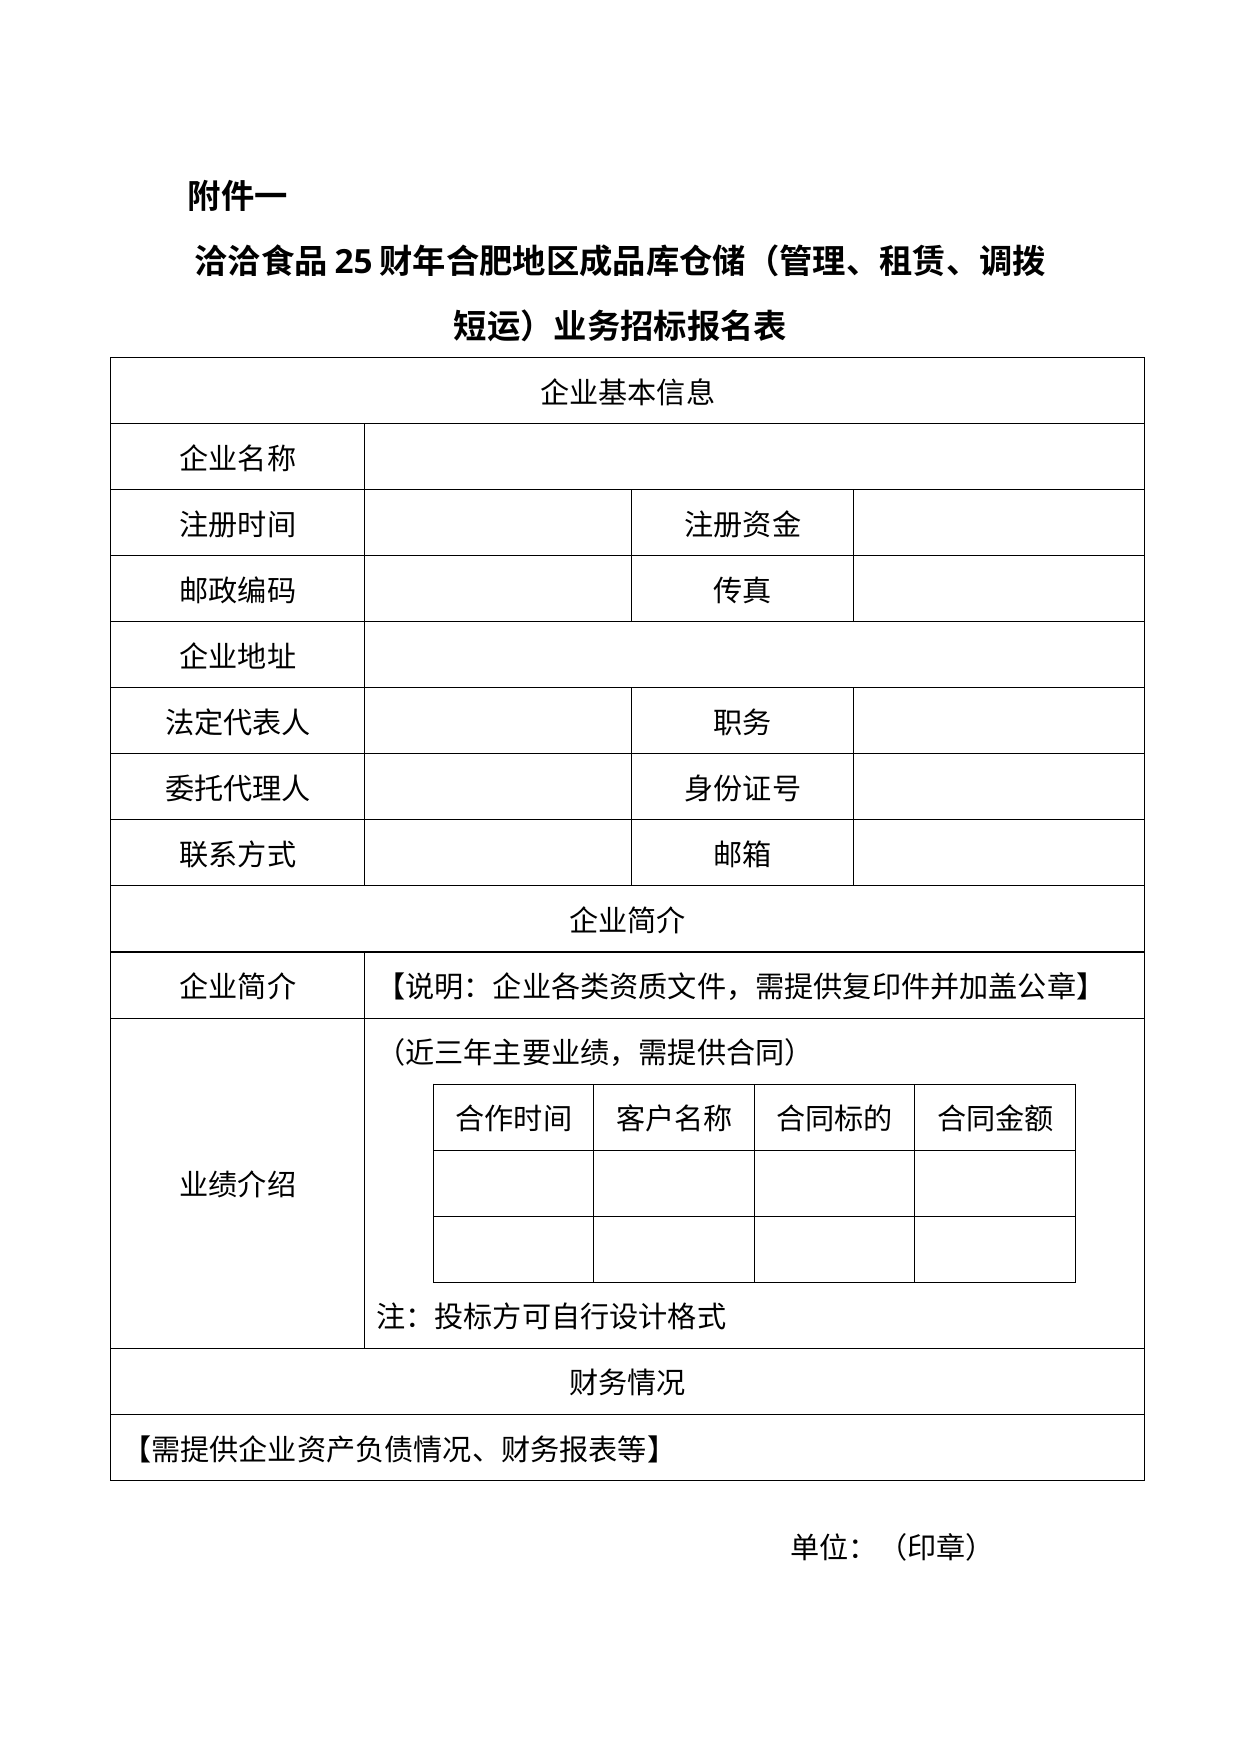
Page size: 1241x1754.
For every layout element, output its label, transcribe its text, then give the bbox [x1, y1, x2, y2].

table_cell 职务 [632, 688, 853, 753]
table_header 企业基本信息 [111, 358, 1144, 423]
table_cell 业绩介绍 [111, 1019, 364, 1348]
table_cell 注册时间 [111, 490, 364, 555]
table_cell [854, 490, 1144, 555]
table_cell [365, 556, 631, 621]
table_cell 财务情况 [111, 1349, 1144, 1414]
table_cell 【说明：企业各类资质文件，需提供复印件并加盖公章】 [365, 953, 1144, 1017]
table_cell 法定代表人 [111, 688, 364, 753]
table_cell 注册资金 [632, 490, 853, 555]
table_cell [365, 490, 631, 555]
table_cell 身份证号 [632, 754, 853, 819]
table_cell 企业名称 [111, 424, 364, 489]
table_cell [365, 820, 631, 885]
text 附件一 [187, 162, 1053, 227]
text 单位：（印章） [187, 1513, 994, 1578]
text 洽洽食品25财年合肥地区成品库仓储（管理、租赁、调拨短运）业务招标报名表 [187, 227, 1053, 357]
table_cell [365, 622, 1144, 687]
table_cell 【需提供企业资产负债情况、财务报表等】 [111, 1415, 1144, 1480]
table_cell 委托代理人 [111, 754, 364, 819]
table_cell [365, 424, 1144, 489]
table_cell 传真 [632, 556, 853, 621]
table_cell 企业简介 [111, 886, 1144, 951]
table_cell 企业地址 [111, 622, 364, 687]
table_cell 联系方式 [111, 820, 364, 885]
table_cell 企业简介 [111, 953, 364, 1017]
table_cell [365, 688, 631, 753]
table_cell [365, 754, 631, 819]
table_cell [854, 754, 1144, 819]
table_cell [854, 556, 1144, 621]
table_cell [854, 820, 1144, 885]
table_cell 邮箱 [632, 820, 853, 885]
table_cell （近三年主要业绩，需提供合同） 注：投标方可自行设计格式 [365, 1019, 1144, 1348]
table_cell 邮政编码 [111, 556, 364, 621]
table_cell [854, 688, 1144, 753]
